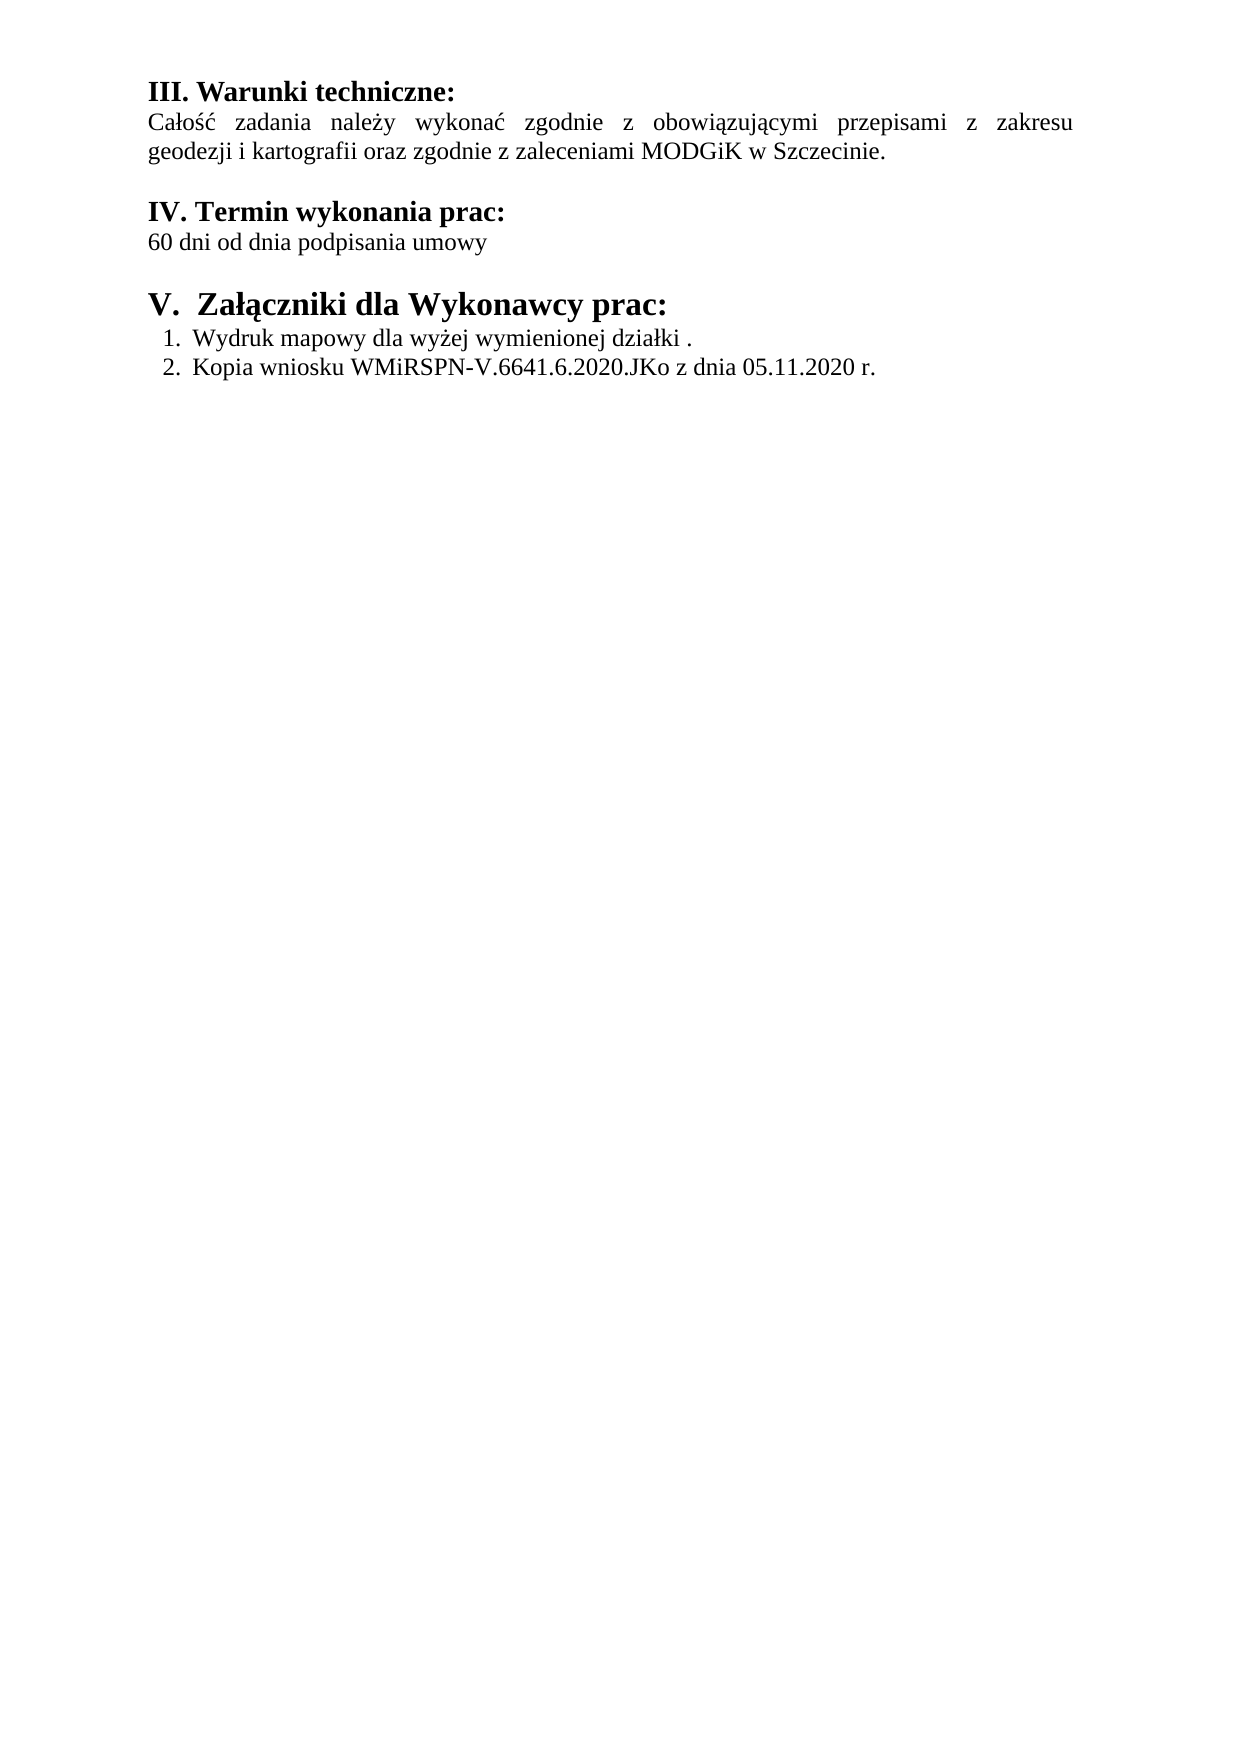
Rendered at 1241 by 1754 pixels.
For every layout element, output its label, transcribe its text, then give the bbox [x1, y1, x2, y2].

text V. Załączniki dla Wykonawcy prac: [148, 285, 1093, 323]
text Całość zadania należy wykonać zgodnie z obowiązującymi przepisami z zakresu geodezji i kartografii oraz zgodnie z zaleceniami MODGiK w Szczecinie. [148, 107, 1093, 165]
list Wydruk mapowy dla wyżej wymienionej działki . [162, 323, 1093, 352]
list Kopia wniosku WMiRSPN-V.6641.6.2020.JKo z dnia 05.11.2020 r. [162, 352, 1093, 381]
text IV. Termin wykonania prac: [148, 194, 1093, 227]
text 60 dni od dnia podpisania umowy [148, 227, 1093, 256]
subtitle III. Warunki techniczne: [148, 74, 1093, 107]
